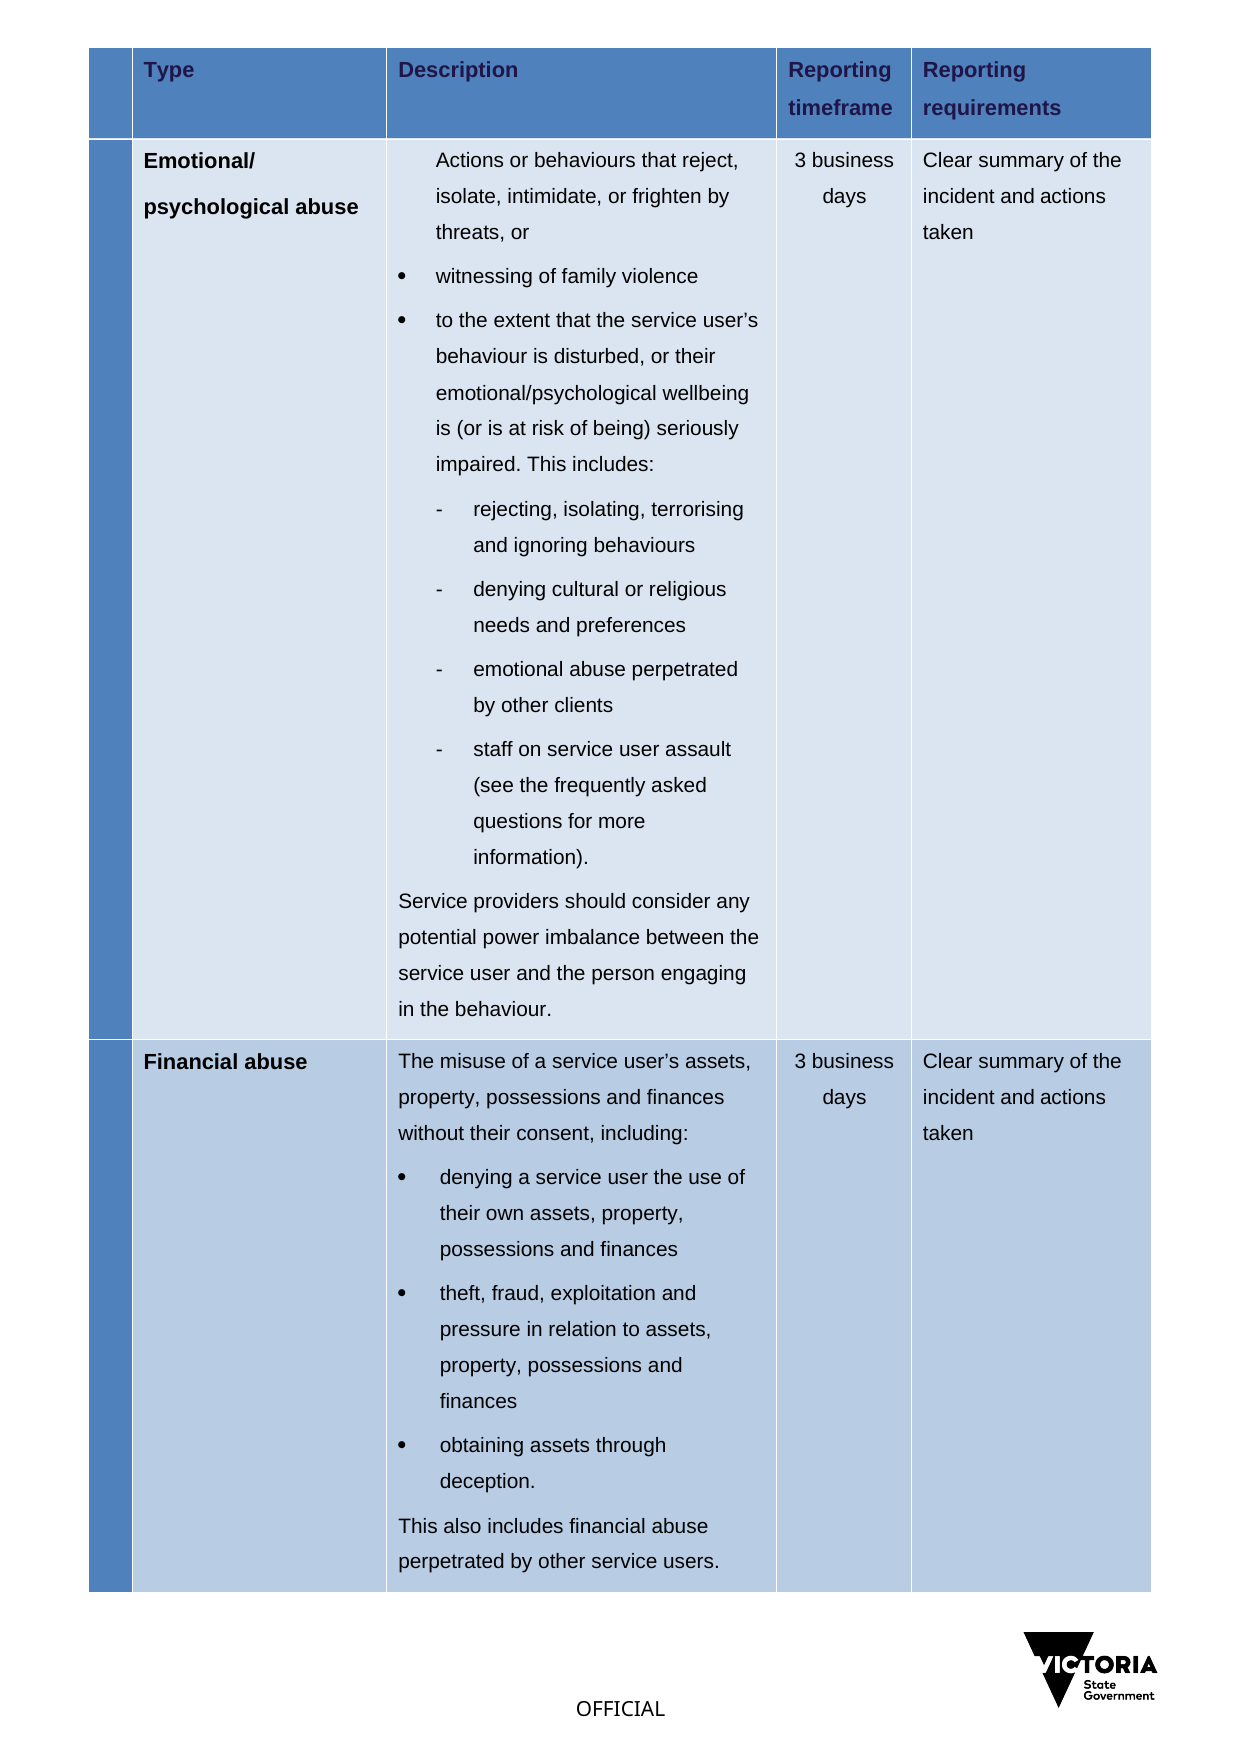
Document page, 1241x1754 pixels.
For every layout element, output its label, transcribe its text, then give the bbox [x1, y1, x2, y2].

table_cell Actions or behaviours that reject, isolate, intimidate, or frighten by threats, or witnessing of family violence to the extent that the service user’s behaviour is disturbed, or their emotional/psychological wellbeing is (or is at risk of being) seriously impaired. This includes: rejecting, isolating, terrorising and ignoring behaviours denying cultural or religious needs and preferences emotional abuse perpetrated by other clients staff on service user assault (see the frequently asked questions for more information). Service providers should consider any potential power imbalance between the service user and the person engaging in the behaviour. [387, 140, 776, 1039]
table_cell Emotional/ psychological abuse [133, 140, 386, 1039]
table_cell Financial abuse [133, 1040, 386, 1592]
table_header Reporting requirements [912, 48, 1151, 138]
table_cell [912, 140, 1151, 1039]
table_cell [912, 1040, 1151, 1592]
table_cell [89, 1040, 132, 1592]
table_header Description [387, 48, 776, 138]
table_cell 3 business days [777, 140, 911, 1039]
table_cell 3 business days [777, 1040, 911, 1592]
table_header [89, 48, 132, 138]
table_header Type [133, 48, 386, 138]
table_cell The misuse of a service user’s assets, property, possessions and finances without their consent, including: denying a service user the use of their own assets, property, possessions and finances theft, fraud, exploitation and pressure in relation to assets, property, possessions and finances obtaining assets through deception. This also includes financial abuse perpetrated by other service users. [387, 1040, 776, 1592]
table_header Reporting timeframe [777, 48, 911, 138]
table_cell [89, 140, 132, 1039]
picture [0, 1623, 1241, 1753]
